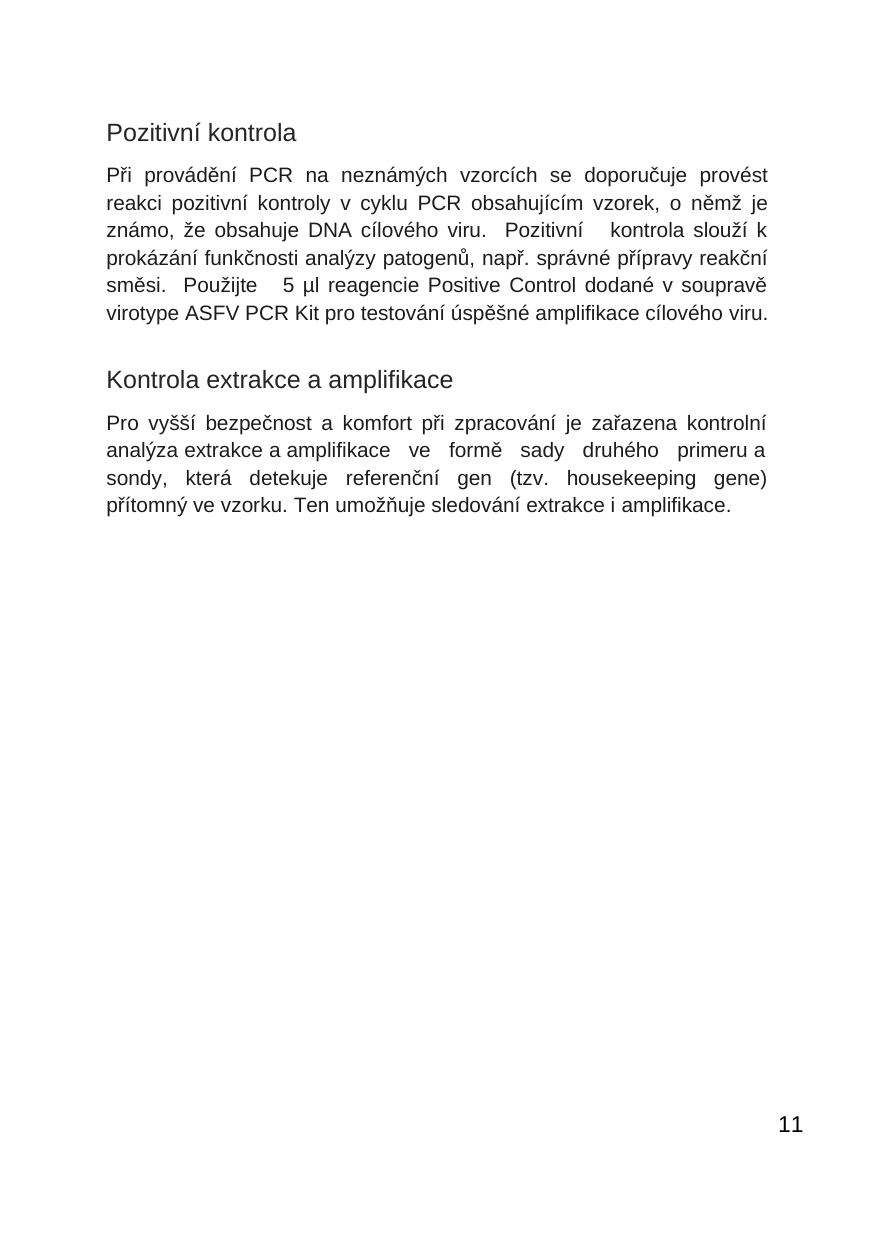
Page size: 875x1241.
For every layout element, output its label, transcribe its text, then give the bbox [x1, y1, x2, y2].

text Pozitivní kontrola [106, 118, 803, 146]
text Pro vyšší bezpečnost a komfort při zpracování je zařazena kontrolní analýza extrakce a amplifikace ve formě sady druhého primeru a sondy, která detekuje referenční gen (tzv. housekeeping gene) přítomný ve vzorku. Ten umožňuje sledování extrakce i amplifikace. [106, 411, 768, 517]
text Kontrola extrakce a amplifikace [106, 365, 803, 394]
text Při provádění PCR na neznámých vzorcích se doporučuje provést reakci pozitivní kontroly v cyklu PCR obsahujícím vzorek, o němž je známo, že obsahuje DNA cílového viru. Pozitivní kontrola slouží k prokázání funkčnosti analýzy patogenů, např. správné přípravy reakční směsi. Použijte 5 µl reagencie Positive Control dodané v soupravě virotype ASFV PCR Kit pro testování úspěšné amplifikace cílového viru. [106, 163, 768, 324]
